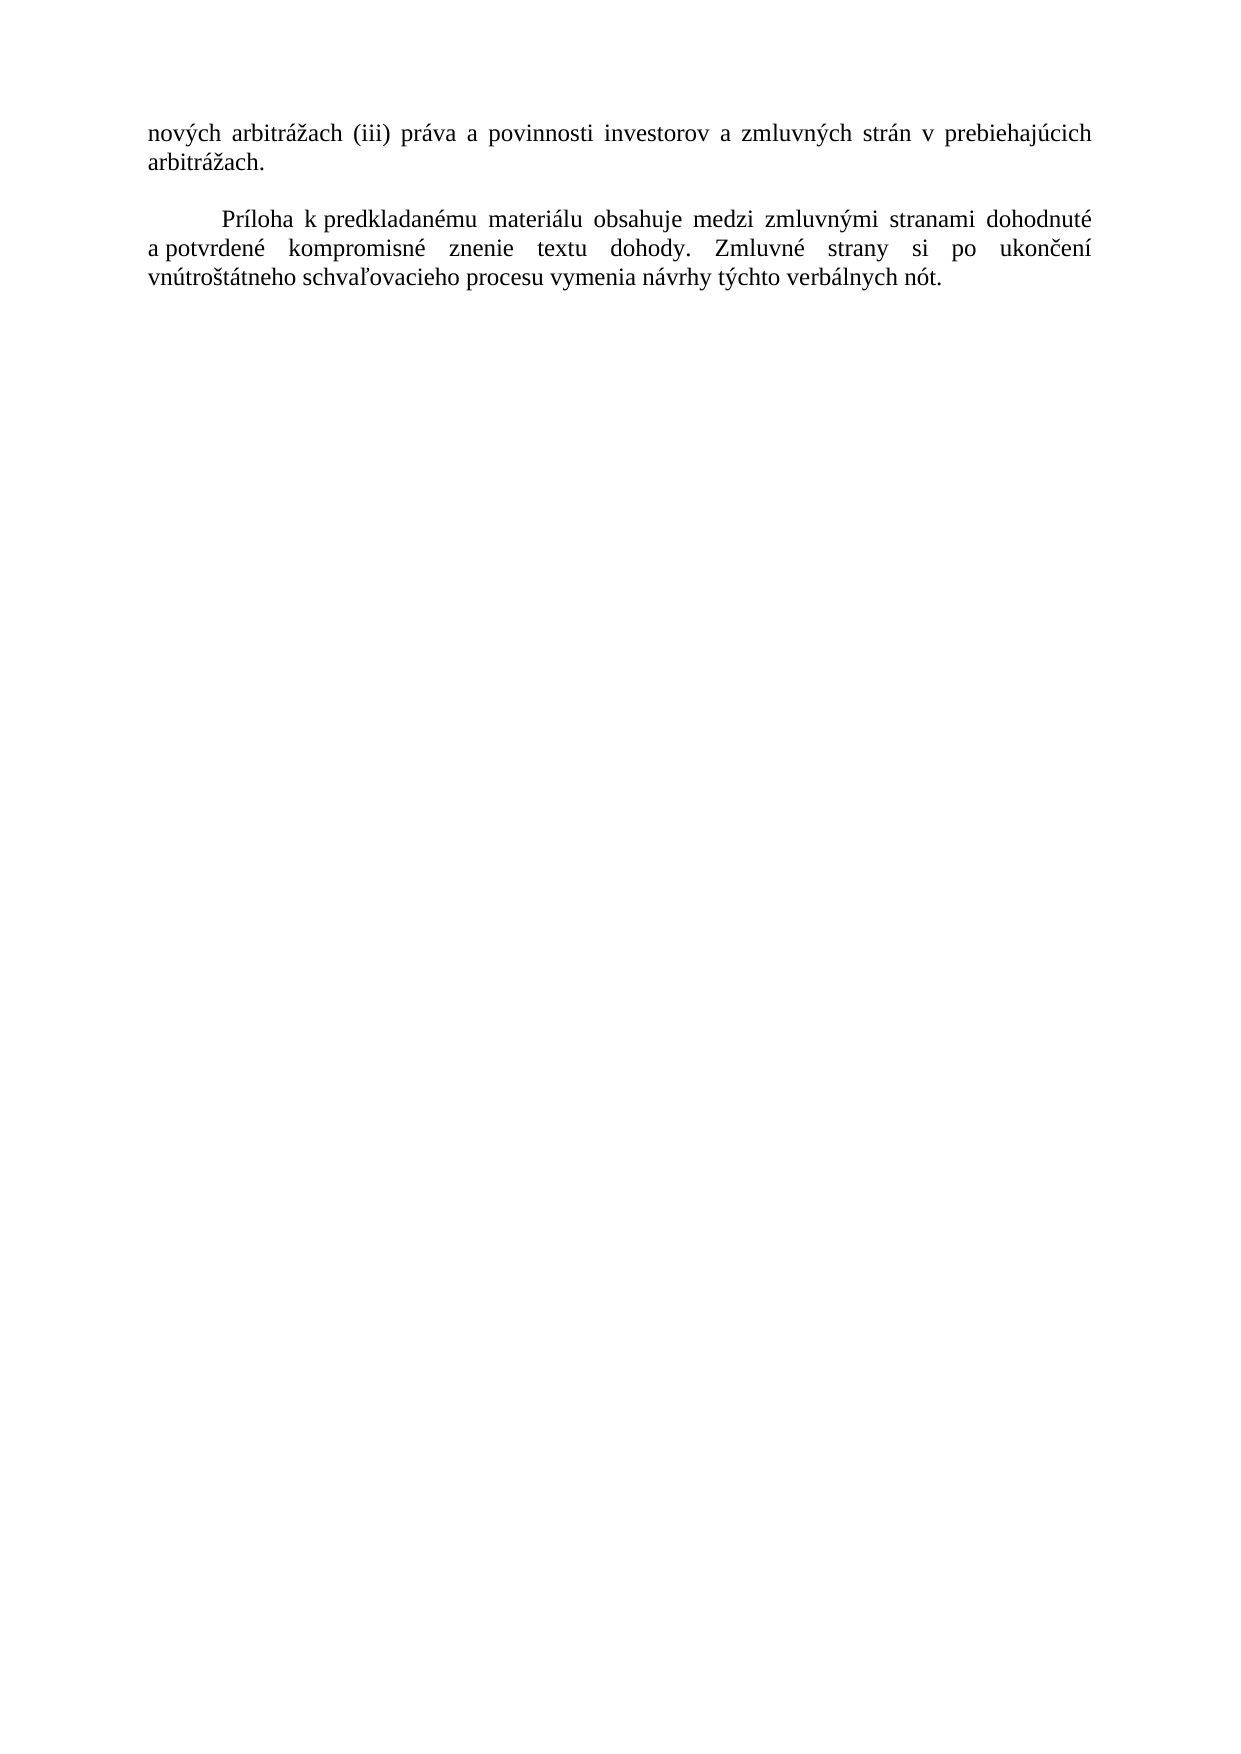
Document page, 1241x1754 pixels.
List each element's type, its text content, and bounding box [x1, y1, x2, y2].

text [148, 118, 1092, 176]
text Príloha k predkladanému materiálu obsahuje medzi zmluvnými stranami dohodnuté a potvrdené kompromisné znenie textu dohody. Zmluvné strany si po ukončení vnútroštátneho schvaľovacieho procesu vymenia návrhy týchto verbálnych nót. [148, 204, 1092, 291]
